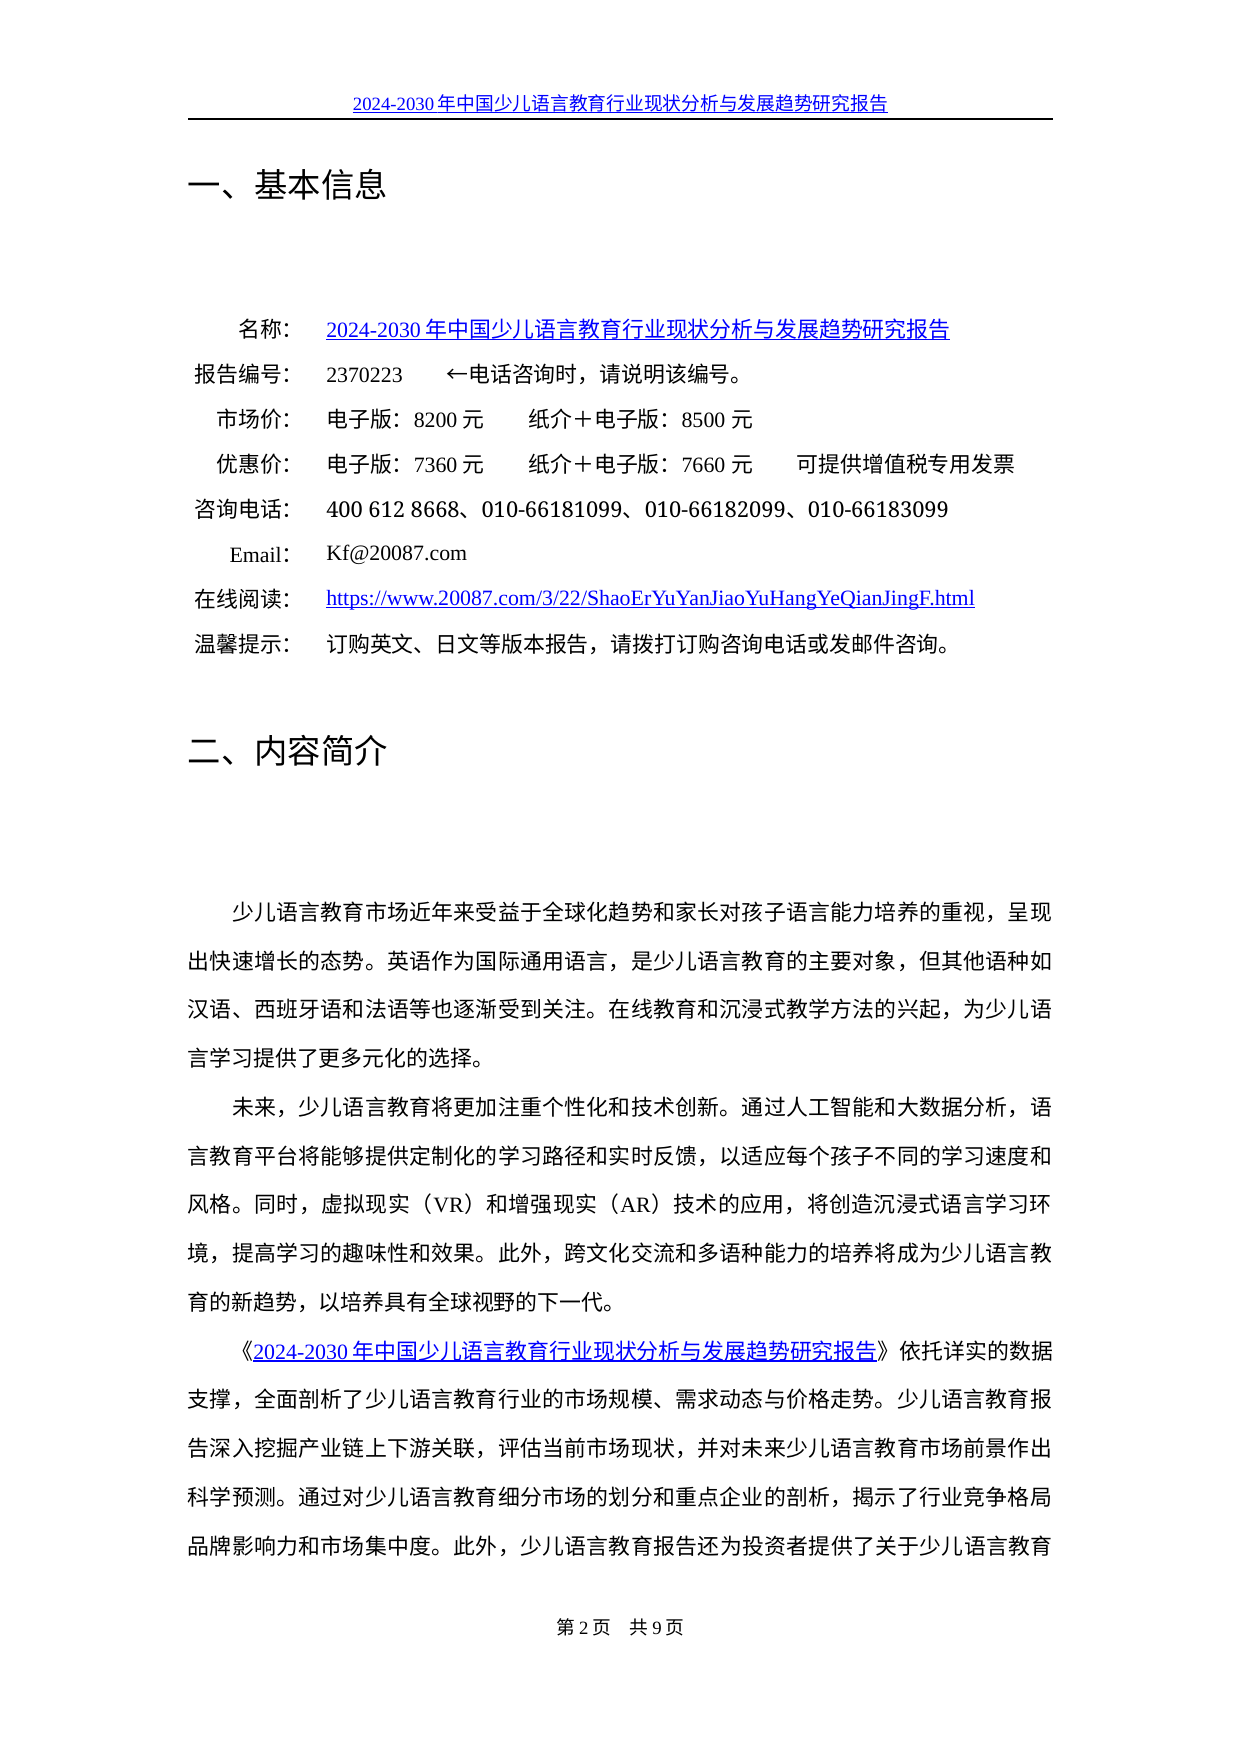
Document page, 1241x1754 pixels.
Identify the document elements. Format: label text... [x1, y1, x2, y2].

table_cell 订购英文、日文等版本报告，请拨打订购咨询电话或发邮件咨询。 [315, 627, 1073, 672]
table_cell [315, 582, 1073, 627]
title 二、内容简介 [187, 717, 1053, 782]
table_cell 市场价： [167, 402, 315, 447]
table_cell Email： [167, 537, 315, 582]
table_cell 温馨提示： [167, 627, 315, 672]
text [187, 894, 1053, 1561]
table_cell 电子版：8200 元 纸介＋电子版：8500 元 [315, 402, 1073, 447]
table_cell 电子版：7360 元 纸介＋电子版：7660 元 可提供增值税专用发票 [315, 447, 1073, 492]
table_cell Kf@20087.com [315, 537, 1073, 582]
table_cell 在线阅读： [167, 582, 315, 627]
table_header 名称： [167, 312, 315, 357]
table_cell 400 612 8668、010-66181099、010-66182099、010-66183099 [315, 492, 1073, 537]
table_cell 优惠价： [167, 447, 315, 492]
title 一、基本信息 [187, 150, 1053, 215]
table_cell 报告编号： [167, 357, 315, 402]
table_header 2024-2030年中国少儿语言教育行业现状分析与发展趋势研究报告 [315, 312, 1073, 357]
table_cell 咨询电话： [167, 492, 315, 537]
table_cell 2370223 ←电话咨询时，请说明该编号。 [315, 357, 1073, 402]
